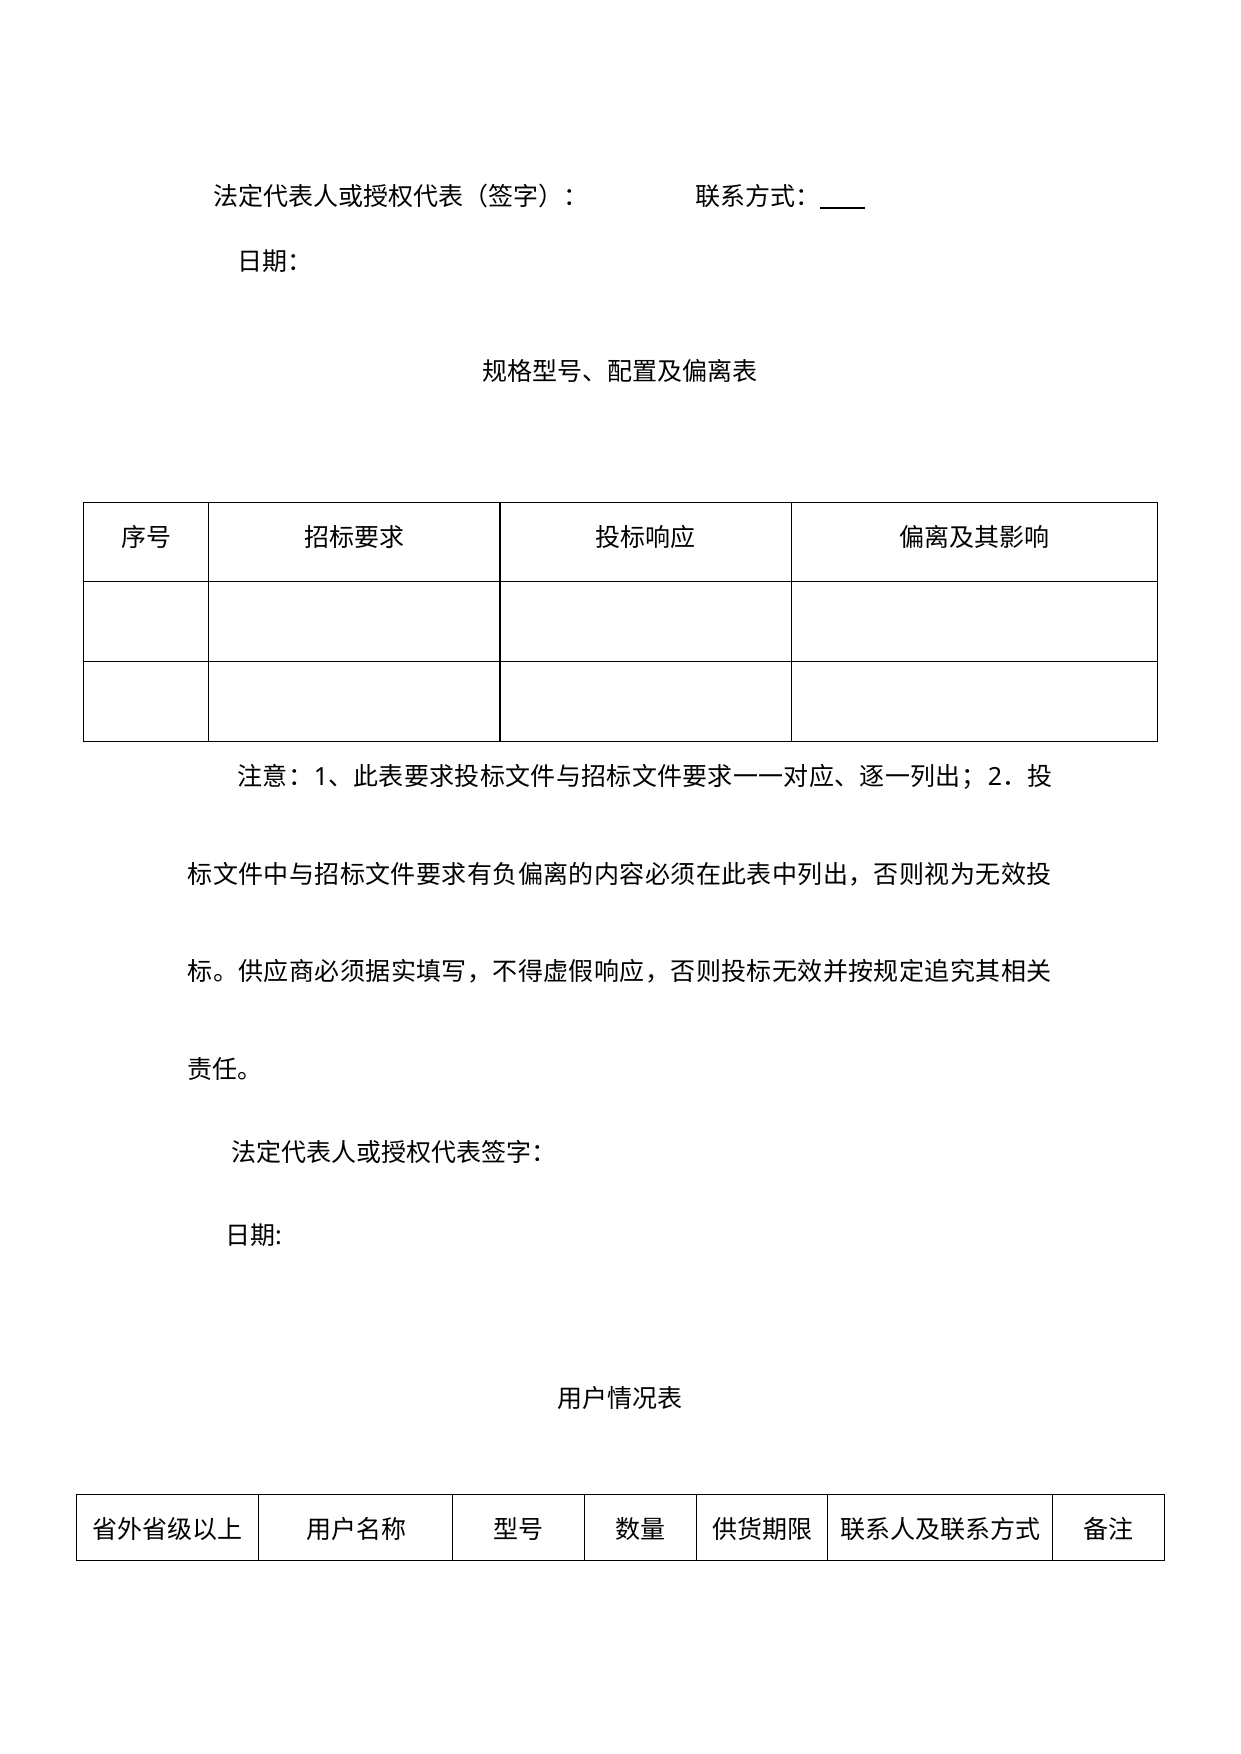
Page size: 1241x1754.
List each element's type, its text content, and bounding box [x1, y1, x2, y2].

table_header 省外省级以上单位用户 [77, 1495, 258, 1560]
text 法定代表人或授权代表签字： [187, 1118, 1053, 1183]
table_cell [84, 582, 208, 661]
text 法定代表人或授权代表（签字）： 联系方式： [187, 162, 1053, 227]
table_header 偏离及其影响 [792, 503, 1157, 581]
table_header 型号 [453, 1495, 584, 1560]
table_cell [792, 582, 1157, 661]
table_header 投标响应 [501, 503, 791, 581]
table_cell [209, 582, 499, 661]
table_header 联系人及联系方式 [828, 1495, 1052, 1560]
table_header 用户名称 [259, 1495, 452, 1560]
table_cell [501, 582, 791, 661]
table_header 序号 [84, 503, 208, 581]
table_cell [84, 662, 208, 741]
table_header 数量 [585, 1495, 696, 1560]
text 注意：1、此表要求投标文件与招标文件要求一一对应、逐一列出；2．投标文件中与招标文件要求有负偏离的内容必须在此表中列出，否则视为无效投标。供应商必须据实填写，不得虚假响应，否则投标无效并按规定追究其相关责任。 [187, 742, 1053, 1100]
table_cell [792, 662, 1157, 741]
text 规格型号、配置及偏离表 [187, 337, 1053, 402]
table_cell [209, 662, 499, 741]
table_header 招标要求 [209, 503, 499, 581]
text 用户情况表 [187, 1364, 1053, 1429]
text 日期: [187, 1201, 1053, 1266]
table_header 供货期限 [697, 1495, 827, 1560]
table_header 备注 [1053, 1495, 1164, 1560]
text 日期： [187, 227, 1053, 292]
table_cell [501, 662, 791, 741]
